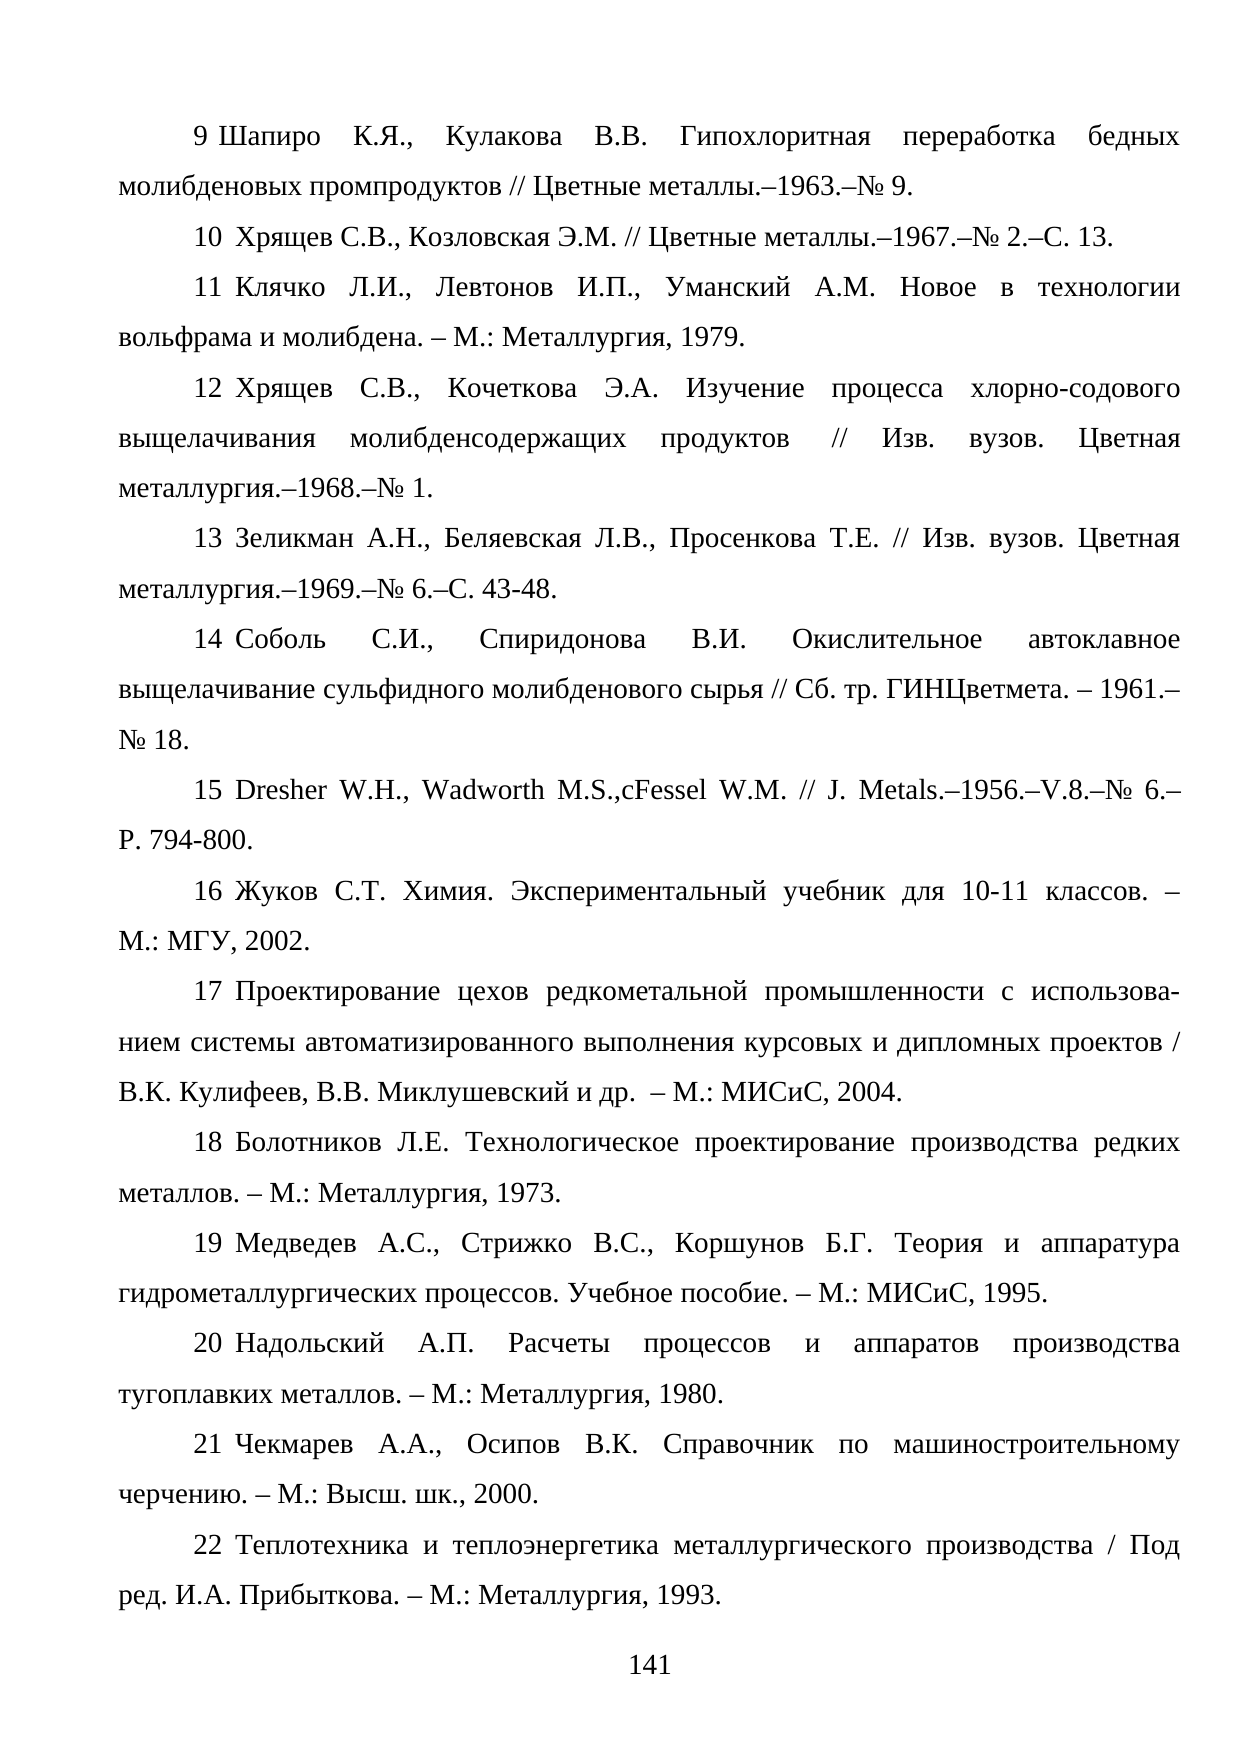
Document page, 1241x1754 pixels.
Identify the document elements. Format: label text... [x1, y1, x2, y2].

list Надольский А.П. Расчеты процессов и аппаратов производства тугоплавких металлов. – М.: Металлургия, 1980. [118, 1326, 1181, 1409]
list Зеликман А.Н., Беляевская Л.В., Просенкова Т.Е. // Изв. вузов. Цветная металлургия.–1969.–№ 6.–С. 43-48. [118, 521, 1181, 604]
list Хрящев С.В., Кочеткова Э.А. Изучение процесса хлорно-содового выщелачивания молибденсодержащих продуктов // Изв. вузов. Цветная металлургия.–1968.–№ 1. [118, 370, 1181, 504]
list Клячко Л.И., Левтонов И.П., Уманский А.М. Новое в технологии вольфрама и молибдена. – М.: Металлургия, 1979. [118, 269, 1181, 353]
list Хрящев С.В., Козловская Э.М. // Цветные металлы.–1967.–№ 2.–С. 13. [118, 219, 1181, 252]
list Чекмарев А.А., Осипов В.К. Справочник по машиностроительному черчению. – М.: Высш. шк., 2000. [118, 1426, 1181, 1510]
list Шапиро К.Я., Кулакова В.В. Гипохлоритная переработка бедных молибденовых промпродуктов // Цветные металлы.–1963.–№ 9. [118, 118, 1181, 202]
list Соболь С.И., Спиридонова В.И. Окислительное автоклавное выщелачивание сульфидного молибденового сырья // Сб. тр. ГИНЦветмета. – 1961.– № 18. [118, 621, 1181, 755]
list Теплотехника и теплоэнергетика металлургического производства / Под ред. И.А. Прибыткова. – М.: Металлургия, 1993. [118, 1527, 1181, 1611]
list Dresher W.H., Wadworth M.S.,cFessel W.M. // J. Metals.–1956.–V.8.–№ 6.–P. 794-800. [118, 772, 1181, 856]
list Болотников Л.Е. Технологическое проектирование производства редких металлов. – М.: Металлургия, 1973. [118, 1124, 1181, 1208]
list Жуков С.Т. Химия. Экспериментальный учебник для 10-11 классов. – М.: МГУ, 2002. [118, 873, 1181, 957]
list Проектирование цехов редкометальной промышленности с использова-нием системы автоматизированного выполнения курсовых и дипломных проектов / В.К. Кулифеев, В.В. Миклушевский и др. – М.: МИСиС, 2004. [118, 973, 1181, 1108]
list Медведев А.С., Стрижко В.С., Коршунов Б.Г. Теория и аппаратура гидрометаллургических процессов. Учебное пособие. – М.: МИСиС, 1995. [118, 1225, 1181, 1309]
